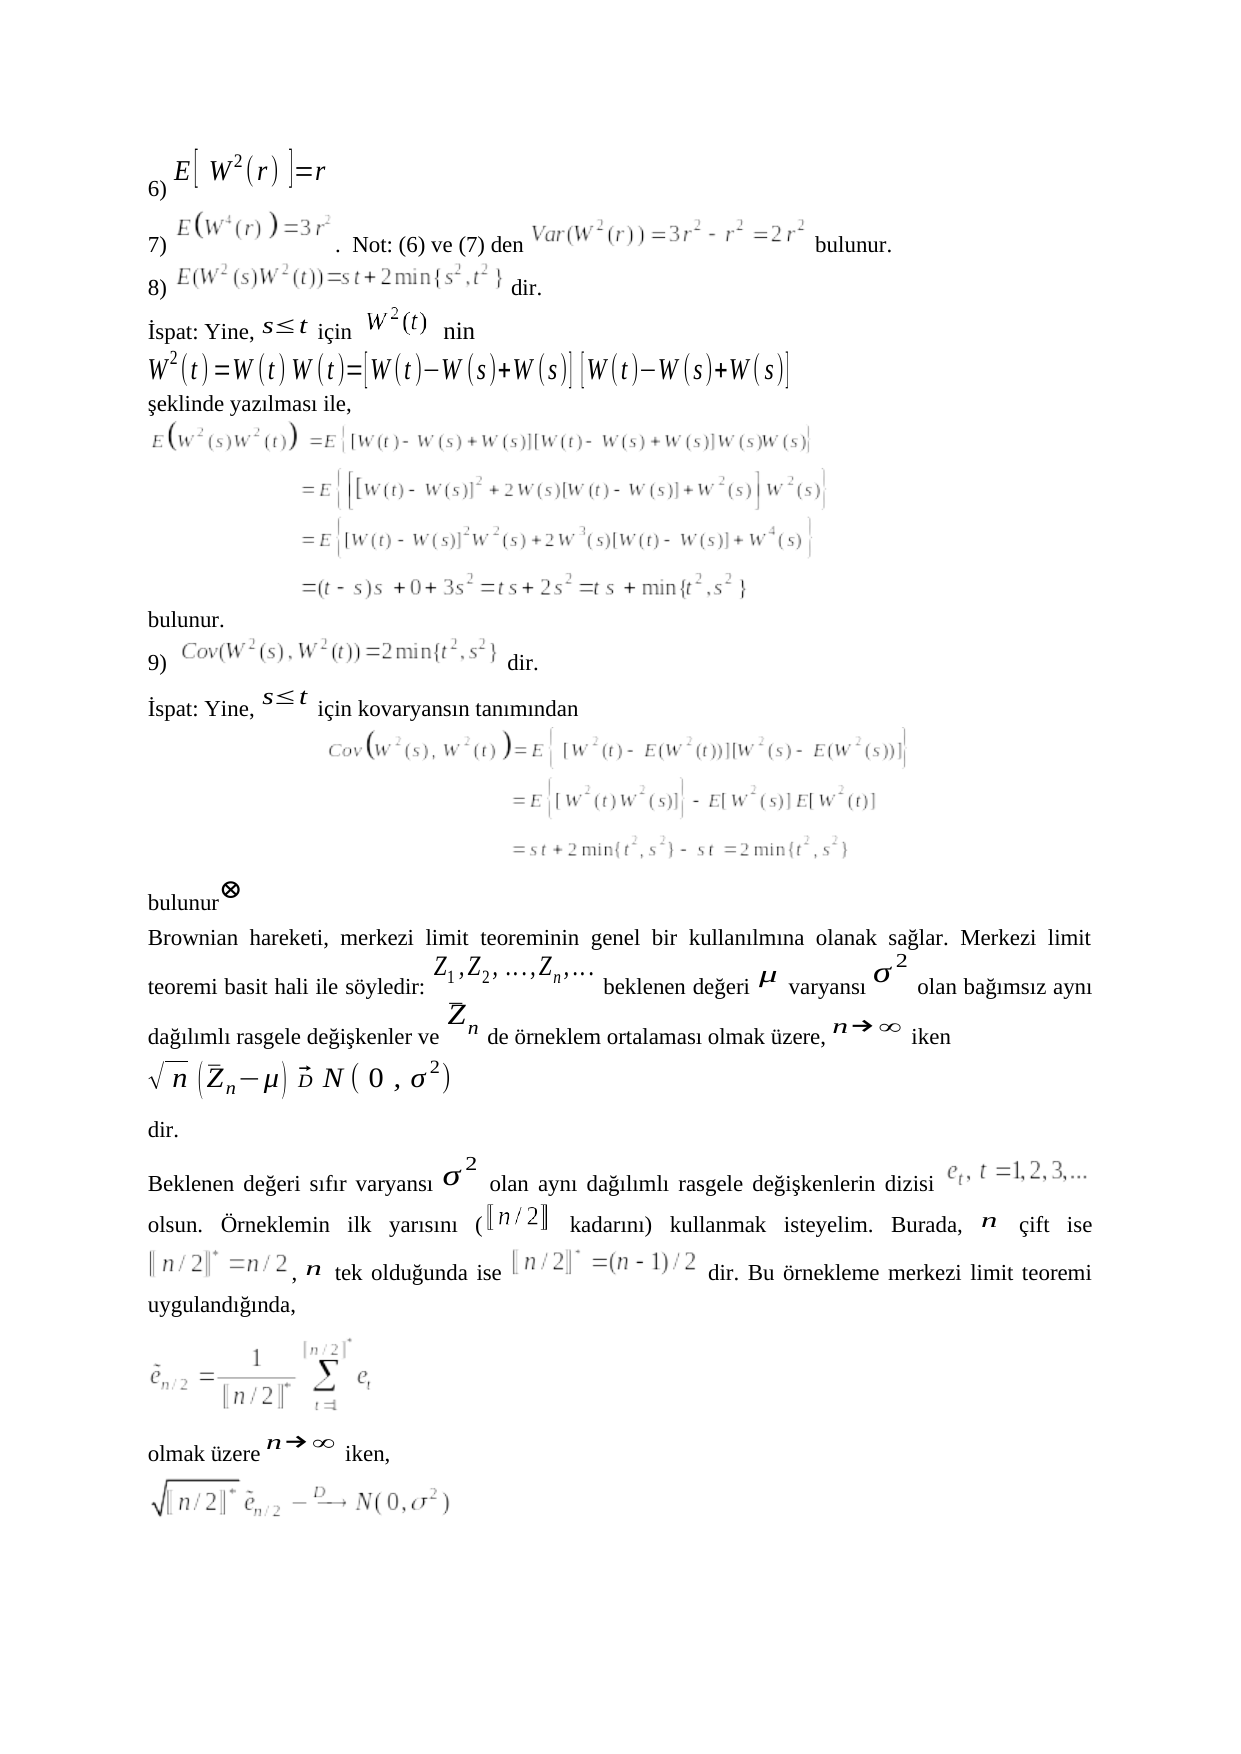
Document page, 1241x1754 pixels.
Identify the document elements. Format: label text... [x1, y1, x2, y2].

text dir. [148, 1116, 1093, 1142]
text 7) . Not: (6) ve (7) den bulunur. [148, 207, 1137, 258]
text bulunur [148, 875, 1093, 916]
text şeklinde yazılması ile, [148, 389, 1093, 416]
text olmak üzere iken, [148, 1431, 1093, 1466]
text Beklenen değeri sıfır varyansı olan aynı dağılımlı rasgele değişkenlerin dizisi olsun. Örneklemin ilk yarısını ( kadarını) kullanmak isteyelim. Burada, çift ise , tek olduğunda ise dir. Bu örnekleme merkezi limit teoremi uygulandığında, [148, 1154, 1093, 1317]
text 9) dir. [148, 632, 1093, 675]
text 8) dir. [148, 258, 1093, 300]
text bulunur. [148, 606, 1093, 632]
text 6) [148, 148, 1093, 201]
text İspat: Yine, için kovaryansın tanımından [148, 683, 1093, 721]
text İspat: Yine, için nin [148, 300, 1093, 344]
text Brownian hareketi, merkezi limit teoreminin genel bir kullanılmına olanak sağlar. Merkezi limit teoremi basit hali ile söyledir: beklenen değeri varyansı olan bağımsız aynı dağılımlı rasgele değişkenler ve de örneklem ortalaması olmak üzere, iken [148, 924, 1093, 1049]
